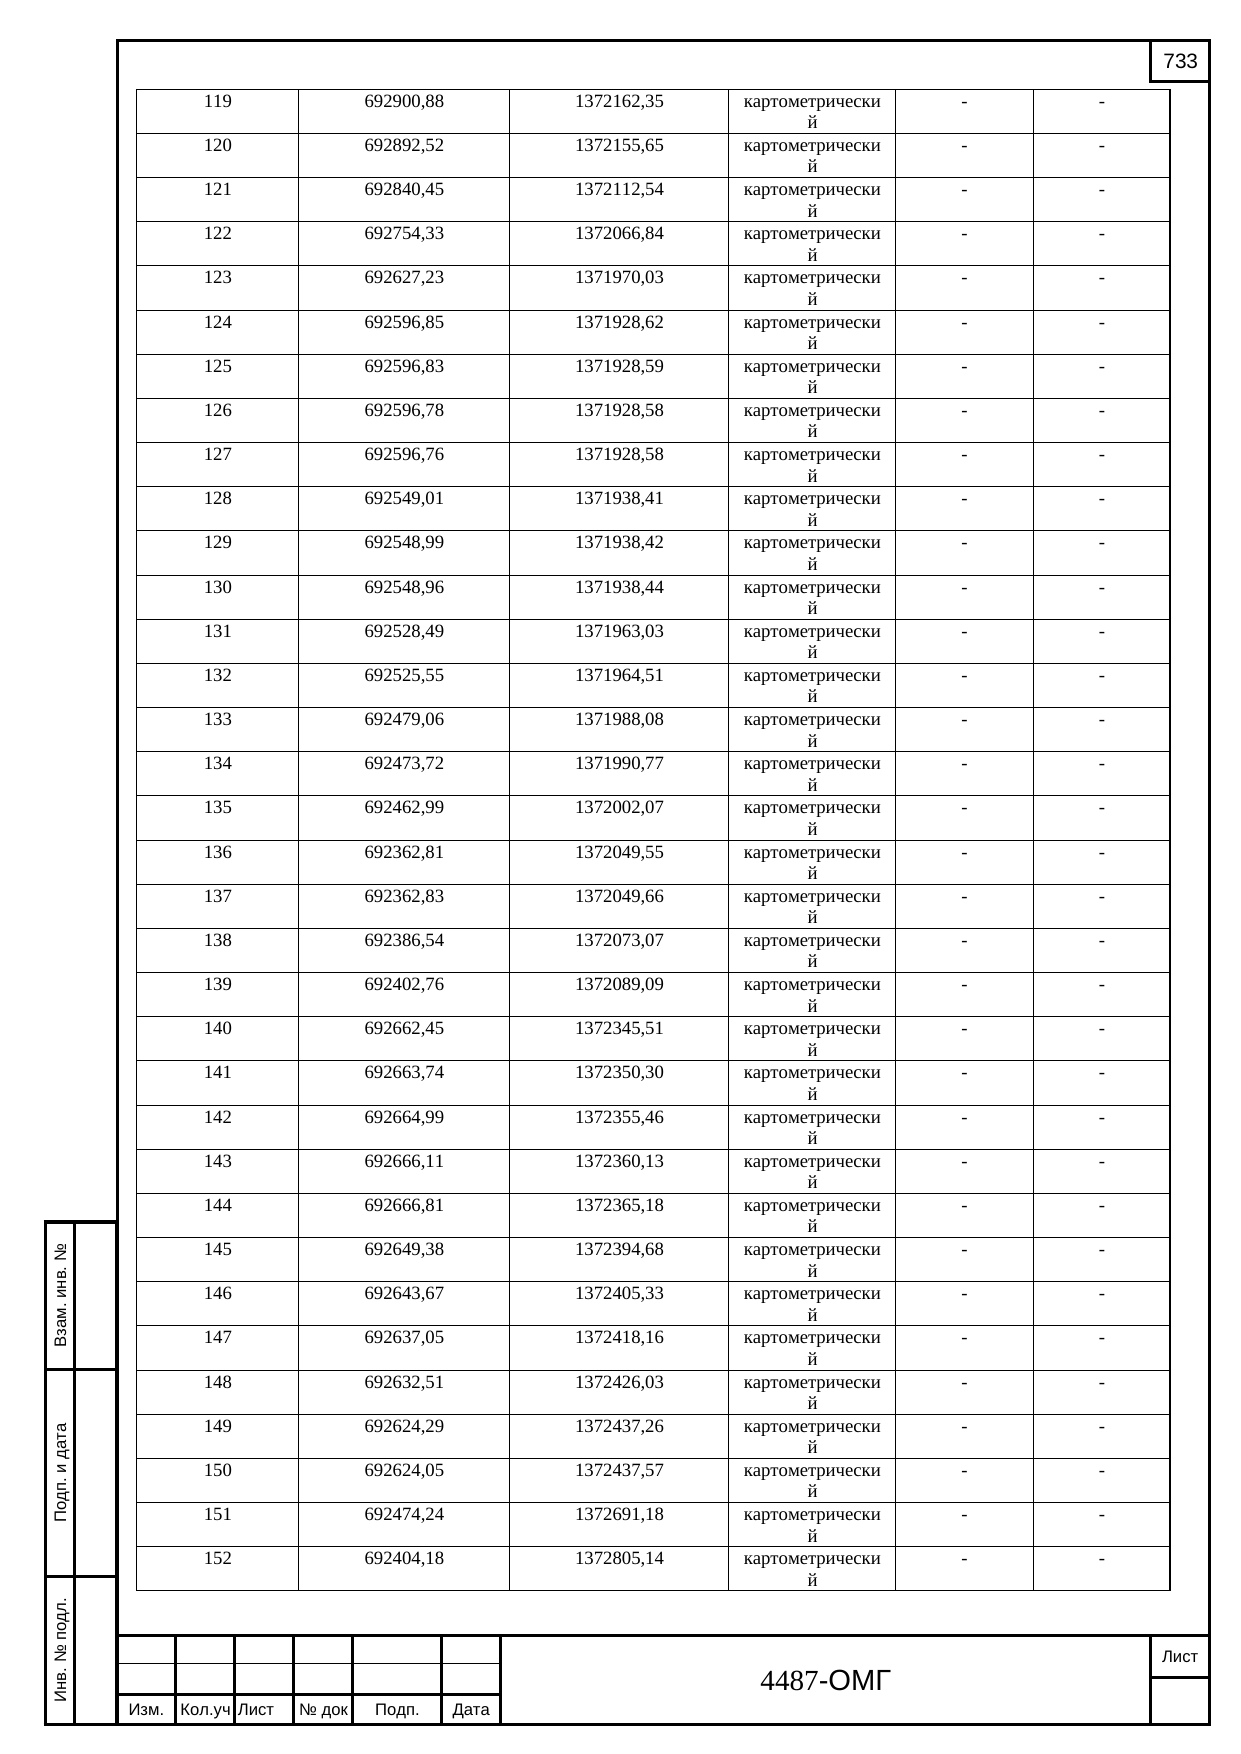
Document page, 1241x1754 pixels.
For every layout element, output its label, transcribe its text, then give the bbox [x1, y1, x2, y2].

table_cell 1372805,14 [510, 1547, 728, 1590]
table_cell - [896, 311, 1033, 354]
table_cell - [896, 399, 1033, 442]
table_cell 1372394,68 [510, 1238, 728, 1281]
table_cell 692662,45 [299, 1017, 509, 1060]
table_cell - [896, 841, 1033, 884]
table_cell 1372049,55 [510, 841, 728, 884]
table_cell картометрический [729, 664, 895, 707]
table_cell 1372066,84 [510, 222, 728, 265]
table_cell - [896, 1194, 1033, 1237]
table_cell картометрический [729, 443, 895, 486]
table_cell - [896, 1061, 1033, 1104]
table_cell 692596,83 [299, 355, 509, 398]
table_cell 692402,76 [299, 973, 509, 1016]
table_cell 692596,85 [299, 311, 509, 354]
table_cell 126 [137, 399, 298, 442]
table_cell - [896, 1282, 1033, 1325]
table_cell - [1034, 178, 1169, 221]
table_cell 1372002,07 [510, 796, 728, 839]
table_cell 692362,81 [299, 841, 509, 884]
table_cell 136 [137, 841, 298, 884]
table_cell - [896, 90, 1033, 133]
table_cell 1372089,09 [510, 973, 728, 1016]
table_cell 692664,99 [299, 1106, 509, 1149]
table_cell 1372360,13 [510, 1150, 728, 1193]
table_cell - [896, 531, 1033, 574]
table_cell 1372073,07 [510, 929, 728, 972]
table_cell картометрический [729, 708, 895, 751]
table_cell 140 [137, 1017, 298, 1060]
table_cell - [1034, 90, 1169, 133]
table_cell 143 [137, 1150, 298, 1193]
table_cell - [1034, 355, 1169, 398]
table_cell 1372418,16 [510, 1326, 728, 1369]
table_cell - [1034, 531, 1169, 574]
table_cell картометрический [729, 1282, 895, 1325]
table_cell картометрический [729, 973, 895, 1016]
table_cell 692666,11 [299, 1150, 509, 1193]
table_cell - [1034, 1371, 1169, 1414]
table_cell - [1034, 752, 1169, 795]
table_cell - [896, 752, 1033, 795]
table_cell 692840,45 [299, 178, 509, 221]
table_cell 128 [137, 487, 298, 530]
table_cell - [1034, 1415, 1169, 1458]
table_cell - [896, 929, 1033, 972]
table_cell 138 [137, 929, 298, 972]
table_cell 1371990,77 [510, 752, 728, 795]
table_cell картометрический [729, 222, 895, 265]
table_cell 692474,24 [299, 1503, 509, 1546]
table_cell картометрический [729, 178, 895, 221]
table_cell - [1034, 1106, 1169, 1149]
table_cell 1372691,18 [510, 1503, 728, 1546]
table_cell 146 [137, 1282, 298, 1325]
table_cell - [896, 443, 1033, 486]
table_cell 1372350,30 [510, 1061, 728, 1104]
table_cell - [896, 708, 1033, 751]
table_cell - [896, 1106, 1033, 1149]
table_cell - [1034, 841, 1169, 884]
table_cell 1372345,51 [510, 1017, 728, 1060]
table_cell - [896, 796, 1033, 839]
table_cell 1371970,03 [510, 266, 728, 309]
table_cell картометрический [729, 355, 895, 398]
table_cell - [1034, 222, 1169, 265]
table_cell 152 [137, 1547, 298, 1590]
table_cell 150 [137, 1459, 298, 1502]
table_cell 139 [137, 973, 298, 1016]
table_cell 1371938,44 [510, 576, 728, 619]
table_cell - [1034, 1547, 1169, 1590]
table_cell 1372155,65 [510, 134, 728, 177]
table_cell 144 [137, 1194, 298, 1237]
table_cell 692754,33 [299, 222, 509, 265]
table_cell - [1034, 1017, 1169, 1060]
table_cell 692892,52 [299, 134, 509, 177]
table_cell - [896, 1503, 1033, 1546]
table_cell картометрический [729, 487, 895, 530]
table_cell - [1034, 885, 1169, 928]
table_cell - [896, 1547, 1033, 1590]
table_cell - [1034, 664, 1169, 707]
table_cell 124 [137, 311, 298, 354]
table_cell - [1034, 266, 1169, 309]
table_cell 692643,67 [299, 1282, 509, 1325]
table_cell картометрический [729, 90, 895, 133]
table_cell - [1034, 311, 1169, 354]
table_cell 1372049,66 [510, 885, 728, 928]
table_cell картометрический [729, 134, 895, 177]
table_cell 692900,88 [299, 90, 509, 133]
table_cell 692632,51 [299, 1371, 509, 1414]
table_cell - [896, 178, 1033, 221]
table_cell 692404,18 [299, 1547, 509, 1590]
table_cell 692386,54 [299, 929, 509, 972]
table_cell картометрический [729, 531, 895, 574]
table_cell - [896, 1415, 1033, 1458]
table_cell 127 [137, 443, 298, 486]
table_cell - [1034, 973, 1169, 1016]
table_cell картометрический [729, 1503, 895, 1546]
table_cell 692462,99 [299, 796, 509, 839]
table_cell картометрический [729, 841, 895, 884]
table_cell - [1034, 1503, 1169, 1546]
table_cell - [1034, 1194, 1169, 1237]
table_cell картометрический [729, 1238, 895, 1281]
table_cell - [896, 1238, 1033, 1281]
table_cell 145 [137, 1238, 298, 1281]
table_cell 132 [137, 664, 298, 707]
table_cell картометрический [729, 1194, 895, 1237]
table_cell 1371963,03 [510, 620, 728, 663]
table_cell картометрический [729, 1326, 895, 1369]
table_cell 147 [137, 1326, 298, 1369]
table_cell 125 [137, 355, 298, 398]
table_cell - [1034, 1061, 1169, 1104]
table_cell - [1034, 708, 1169, 751]
table_cell 134 [137, 752, 298, 795]
table_cell 1371938,41 [510, 487, 728, 530]
table_cell - [896, 134, 1033, 177]
table_cell - [1034, 399, 1169, 442]
table_cell 1371964,51 [510, 664, 728, 707]
table_cell - [896, 1459, 1033, 1502]
table_cell 1372437,26 [510, 1415, 728, 1458]
table_cell картометрический [729, 620, 895, 663]
table_cell - [896, 576, 1033, 619]
table_cell 1372355,46 [510, 1106, 728, 1149]
table_cell - [896, 266, 1033, 309]
table_cell 692548,96 [299, 576, 509, 619]
table_cell картометрический [729, 929, 895, 972]
table_cell - [1034, 1150, 1169, 1193]
table_cell 1371928,58 [510, 443, 728, 486]
table_cell 1372437,57 [510, 1459, 728, 1502]
table_cell 692666,81 [299, 1194, 509, 1237]
table_cell - [896, 1150, 1033, 1193]
table_cell 692649,38 [299, 1238, 509, 1281]
table_cell 692663,74 [299, 1061, 509, 1104]
table_cell 141 [137, 1061, 298, 1104]
table_cell - [1034, 1326, 1169, 1369]
table_cell 121 [137, 178, 298, 221]
table_cell 692525,55 [299, 664, 509, 707]
table_cell 129 [137, 531, 298, 574]
table_cell 148 [137, 1371, 298, 1414]
table_cell 692479,06 [299, 708, 509, 751]
table_cell - [896, 222, 1033, 265]
table_cell картометрический [729, 752, 895, 795]
table_cell картометрический [729, 1547, 895, 1590]
table_cell картометрический [729, 1415, 895, 1458]
table_cell - [1034, 1459, 1169, 1502]
table_cell 692362,83 [299, 885, 509, 928]
table_cell 1371938,42 [510, 531, 728, 574]
table_cell 692528,49 [299, 620, 509, 663]
table_cell 137 [137, 885, 298, 928]
table_cell 142 [137, 1106, 298, 1149]
table_cell - [1034, 620, 1169, 663]
table_cell - [1034, 487, 1169, 530]
table_cell - [896, 487, 1033, 530]
table_cell - [1034, 1238, 1169, 1281]
table_cell картометрический [729, 1017, 895, 1060]
table_cell 1372365,18 [510, 1194, 728, 1237]
table_cell 130 [137, 576, 298, 619]
table_cell 119 [137, 90, 298, 133]
table_cell 1372426,03 [510, 1371, 728, 1414]
table_cell 692549,01 [299, 487, 509, 530]
table_cell 692596,78 [299, 399, 509, 442]
table_cell картометрический [729, 1371, 895, 1414]
table_cell - [896, 355, 1033, 398]
table_cell 692624,29 [299, 1415, 509, 1458]
table_cell - [896, 1017, 1033, 1060]
table_cell картометрический [729, 885, 895, 928]
table_cell картометрический [729, 311, 895, 354]
table_cell 1371928,58 [510, 399, 728, 442]
table_cell 692637,05 [299, 1326, 509, 1369]
table_cell картометрический [729, 1061, 895, 1104]
table_cell - [896, 885, 1033, 928]
table_cell картометрический [729, 399, 895, 442]
table_cell 123 [137, 266, 298, 309]
table_cell 692548,99 [299, 531, 509, 574]
table_cell картометрический [729, 796, 895, 839]
table_cell - [896, 620, 1033, 663]
table_cell 1372162,35 [510, 90, 728, 133]
table_cell - [896, 664, 1033, 707]
table_cell - [1034, 134, 1169, 177]
table_cell 135 [137, 796, 298, 839]
table_cell - [1034, 929, 1169, 972]
table_cell 131 [137, 620, 298, 663]
table_cell 120 [137, 134, 298, 177]
table_cell картометрический [729, 1106, 895, 1149]
table_cell - [1034, 576, 1169, 619]
table_cell 1371928,59 [510, 355, 728, 398]
table_cell 151 [137, 1503, 298, 1546]
table_cell картометрический [729, 1150, 895, 1193]
table_cell 692596,76 [299, 443, 509, 486]
table_cell - [896, 1326, 1033, 1369]
table_cell - [896, 1371, 1033, 1414]
table_cell 122 [137, 222, 298, 265]
table_cell 133 [137, 708, 298, 751]
table_cell 692624,05 [299, 1459, 509, 1502]
table_cell 1372405,33 [510, 1282, 728, 1325]
table_cell - [896, 973, 1033, 1016]
table_cell 1372112,54 [510, 178, 728, 221]
table_cell - [1034, 796, 1169, 839]
table_cell картометрический [729, 266, 895, 309]
table_cell 1371988,08 [510, 708, 728, 751]
table_cell 1371928,62 [510, 311, 728, 354]
table_cell 692473,72 [299, 752, 509, 795]
table_cell картометрический [729, 1459, 895, 1502]
table_cell картометрический [729, 576, 895, 619]
table_cell - [1034, 443, 1169, 486]
table_cell 692627,23 [299, 266, 509, 309]
table_cell 149 [137, 1415, 298, 1458]
table_cell - [1034, 1282, 1169, 1325]
